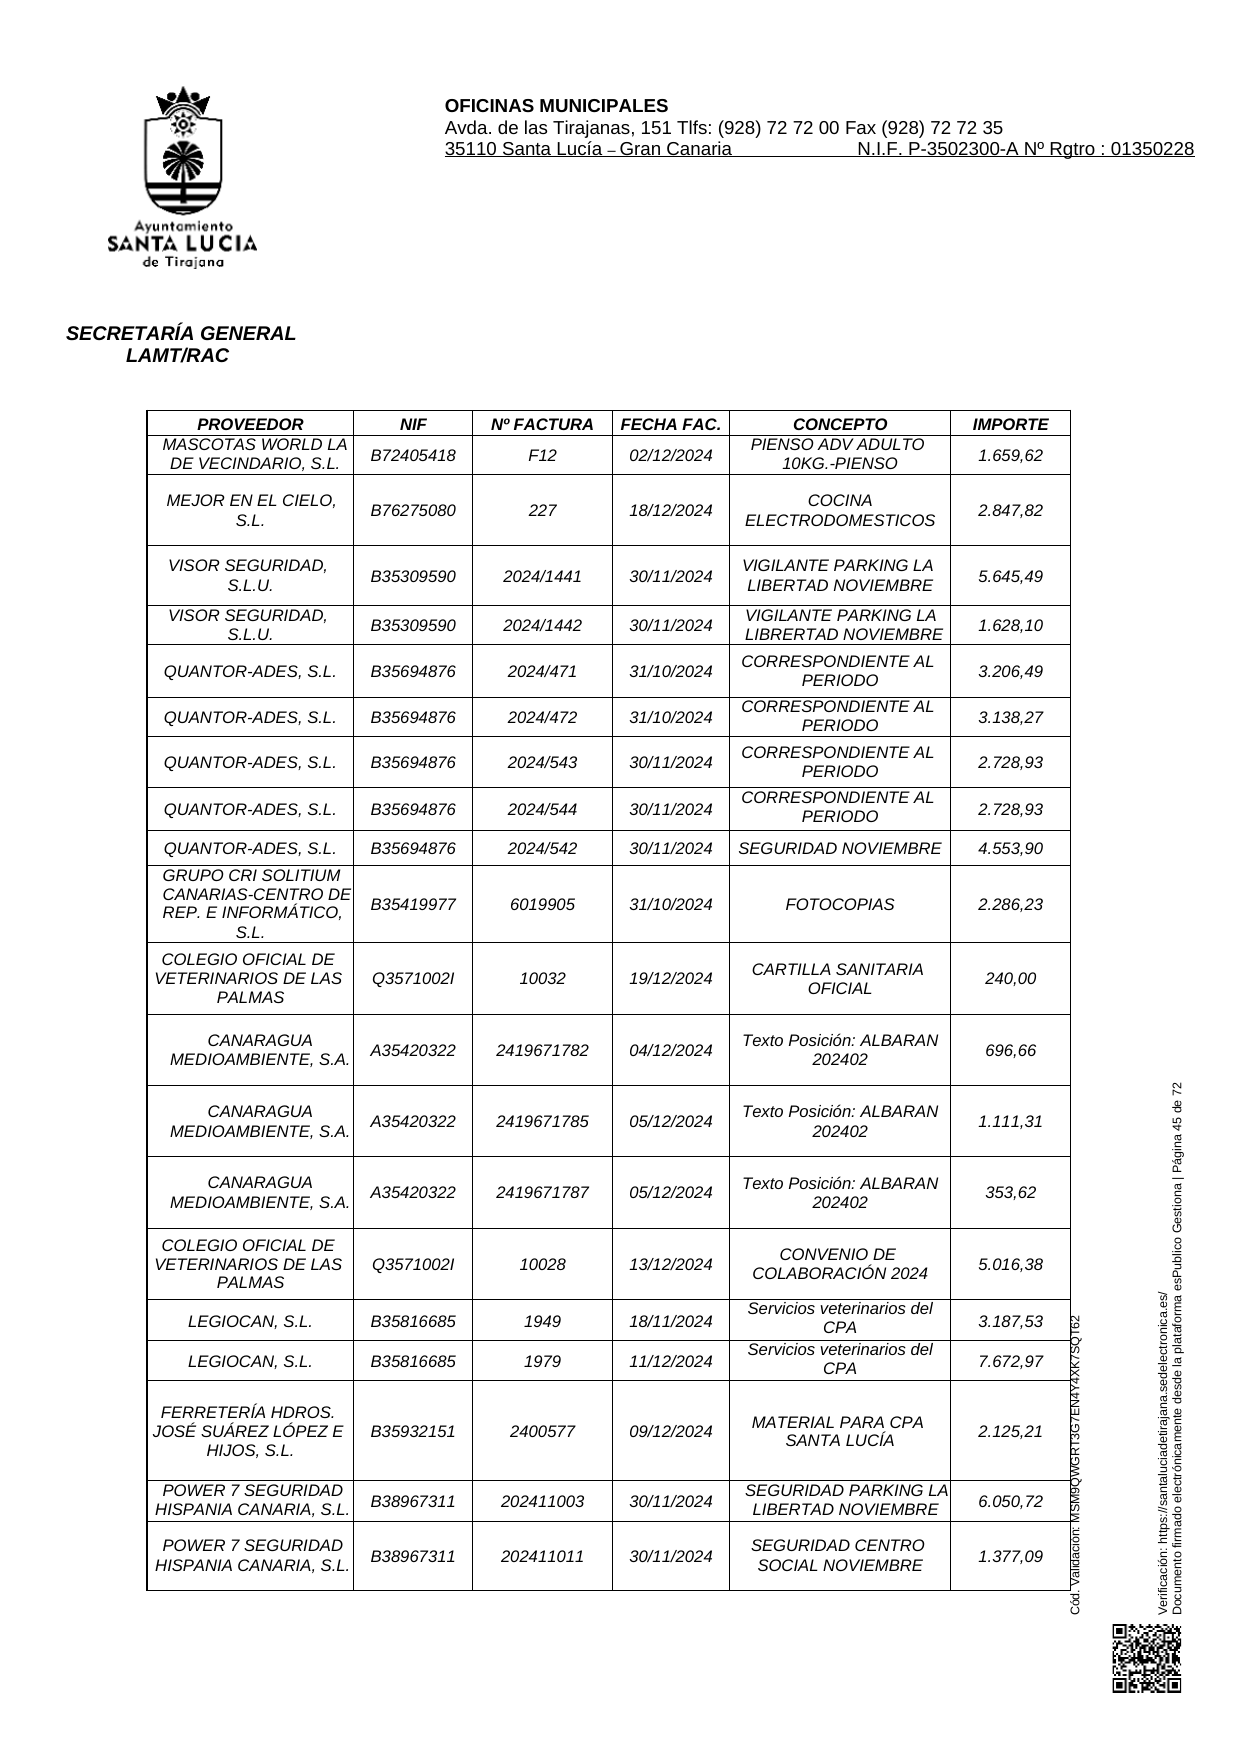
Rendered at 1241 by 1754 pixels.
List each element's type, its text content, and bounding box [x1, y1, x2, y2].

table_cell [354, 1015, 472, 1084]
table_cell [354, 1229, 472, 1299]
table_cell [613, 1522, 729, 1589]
table_cell 30/11/2024 [613, 546, 729, 605]
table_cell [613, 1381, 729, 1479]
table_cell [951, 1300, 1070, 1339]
table_cell B35309590 [354, 546, 472, 605]
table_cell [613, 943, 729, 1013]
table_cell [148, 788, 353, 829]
table_cell 2024/1442 [473, 606, 612, 644]
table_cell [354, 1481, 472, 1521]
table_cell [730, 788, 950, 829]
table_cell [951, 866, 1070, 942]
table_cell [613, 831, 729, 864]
table_cell B35694876 [354, 698, 472, 736]
table_cell 30/11/2024 [613, 737, 729, 787]
table_cell QUANTOR-ADES, S.L. [148, 698, 353, 736]
table_cell B35694876 [354, 737, 472, 787]
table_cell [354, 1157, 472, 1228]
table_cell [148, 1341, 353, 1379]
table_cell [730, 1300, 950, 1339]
table_cell VIGILANTE PARKING LA LIBERTAD NOVIEMBRE [730, 546, 950, 605]
table_cell 18/12/2024 [613, 475, 729, 545]
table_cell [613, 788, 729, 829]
table_cell 31/10/2024 [613, 698, 729, 736]
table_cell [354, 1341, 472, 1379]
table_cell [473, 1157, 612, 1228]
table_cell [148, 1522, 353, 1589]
table_cell 2024/471 [473, 645, 612, 697]
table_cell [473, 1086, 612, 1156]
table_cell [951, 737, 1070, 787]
picture [1112, 1624, 1182, 1693]
table_cell B35309590 [354, 606, 472, 644]
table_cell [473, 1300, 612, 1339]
table_header CONCEPTO [730, 411, 950, 434]
table_cell 5.645,49 [951, 546, 1070, 605]
table_header [66, 85, 257, 269]
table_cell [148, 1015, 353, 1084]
picture [107, 86, 257, 269]
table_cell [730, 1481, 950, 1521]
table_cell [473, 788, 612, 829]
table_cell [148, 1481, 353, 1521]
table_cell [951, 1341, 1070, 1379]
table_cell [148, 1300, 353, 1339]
table_cell 1.659,62 [951, 436, 1070, 473]
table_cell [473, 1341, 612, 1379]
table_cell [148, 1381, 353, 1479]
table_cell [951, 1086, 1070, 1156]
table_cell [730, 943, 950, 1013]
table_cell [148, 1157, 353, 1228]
table_cell 3.206,49 [951, 645, 1070, 697]
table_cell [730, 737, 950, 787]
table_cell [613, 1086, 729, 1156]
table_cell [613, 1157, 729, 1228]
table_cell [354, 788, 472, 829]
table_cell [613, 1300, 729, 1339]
table_header FECHA FAC. [613, 411, 729, 434]
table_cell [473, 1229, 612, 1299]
table_header Nº FACTURA [473, 411, 612, 434]
table_cell 31/10/2024 [613, 645, 729, 697]
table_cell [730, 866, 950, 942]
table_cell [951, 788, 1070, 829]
table_cell 1.628,10 [951, 606, 1070, 644]
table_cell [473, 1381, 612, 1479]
table_cell 2024/472 [473, 698, 612, 736]
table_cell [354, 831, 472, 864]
table_cell B72405418 [354, 436, 472, 473]
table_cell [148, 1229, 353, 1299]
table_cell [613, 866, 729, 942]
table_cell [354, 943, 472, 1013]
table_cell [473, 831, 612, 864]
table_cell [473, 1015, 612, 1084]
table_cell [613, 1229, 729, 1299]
table_cell MEJOR EN EL CIELO, S.L. [148, 475, 353, 545]
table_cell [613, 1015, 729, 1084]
table_cell MASCOTAS WORLD LA DE VECINDARIO, S.L. [148, 436, 353, 473]
table_cell F12 [473, 436, 612, 473]
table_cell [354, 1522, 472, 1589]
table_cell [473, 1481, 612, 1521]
table_cell VISOR SEGURIDAD, S.L.U. [148, 606, 353, 644]
table_cell 02/12/2024 [613, 436, 729, 473]
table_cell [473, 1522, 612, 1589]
table_cell QUANTOR-ADES, S.L. [148, 737, 353, 787]
table_cell 30/11/2024 [613, 606, 729, 644]
table_cell 2024/1441 [473, 546, 612, 605]
table_cell CORRESPONDIENTE AL PERIODO [730, 645, 950, 697]
table_cell 2024/543 [473, 737, 612, 787]
table_header PROVEEDOR [148, 411, 353, 434]
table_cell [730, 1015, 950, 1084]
table_cell VISOR SEGURIDAD, S.L.U. [148, 546, 353, 605]
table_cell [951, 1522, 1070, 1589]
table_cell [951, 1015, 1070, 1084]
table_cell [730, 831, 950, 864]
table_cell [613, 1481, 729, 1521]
table_cell 227 [473, 475, 612, 545]
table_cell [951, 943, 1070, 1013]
text SECRETARÍA GENERAL LAMT/RAC [66, 322, 1197, 367]
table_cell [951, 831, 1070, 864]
table_cell QUANTOR-ADES, S.L. [148, 645, 353, 697]
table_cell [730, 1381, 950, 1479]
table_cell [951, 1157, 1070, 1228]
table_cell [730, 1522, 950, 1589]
table_cell CORRESPONDIENTE AL PERIODO [730, 698, 950, 736]
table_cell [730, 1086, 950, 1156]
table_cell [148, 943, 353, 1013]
table_cell B76275080 [354, 475, 472, 545]
table_cell VIGILANTE PARKING LA LIBRERTAD NOVIEMBRE [730, 606, 950, 644]
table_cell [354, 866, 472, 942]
table_cell PIENSO ADV ADULTO 10KG.-PIENSO [730, 436, 950, 473]
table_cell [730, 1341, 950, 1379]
table_header OFICINAS MUNICIPALES Avda. de las Tirajanas, 151 Tlfs: (928) 72 72 00 Fax (928) 72 72 35 35110 Santa Lucía – Gran Canaria N.I.F. P-3502300-A Nº Rgtro : 01350228 [257, 85, 1197, 269]
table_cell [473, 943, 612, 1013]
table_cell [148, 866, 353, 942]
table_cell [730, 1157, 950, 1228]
table_cell COCINA ELECTRODOMESTICOS [730, 475, 950, 545]
table_header IMPORTE [951, 411, 1070, 434]
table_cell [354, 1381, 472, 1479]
table_cell 2.847,82 [951, 475, 1070, 545]
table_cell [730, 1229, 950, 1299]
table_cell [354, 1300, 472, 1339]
table_cell 3.138,27 [951, 698, 1070, 736]
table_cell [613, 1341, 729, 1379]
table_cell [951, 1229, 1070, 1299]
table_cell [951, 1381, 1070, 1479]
table_cell B35694876 [354, 645, 472, 697]
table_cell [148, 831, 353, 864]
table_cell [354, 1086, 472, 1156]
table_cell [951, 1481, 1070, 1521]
table_header NIF [354, 411, 472, 434]
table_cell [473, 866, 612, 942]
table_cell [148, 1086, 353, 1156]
